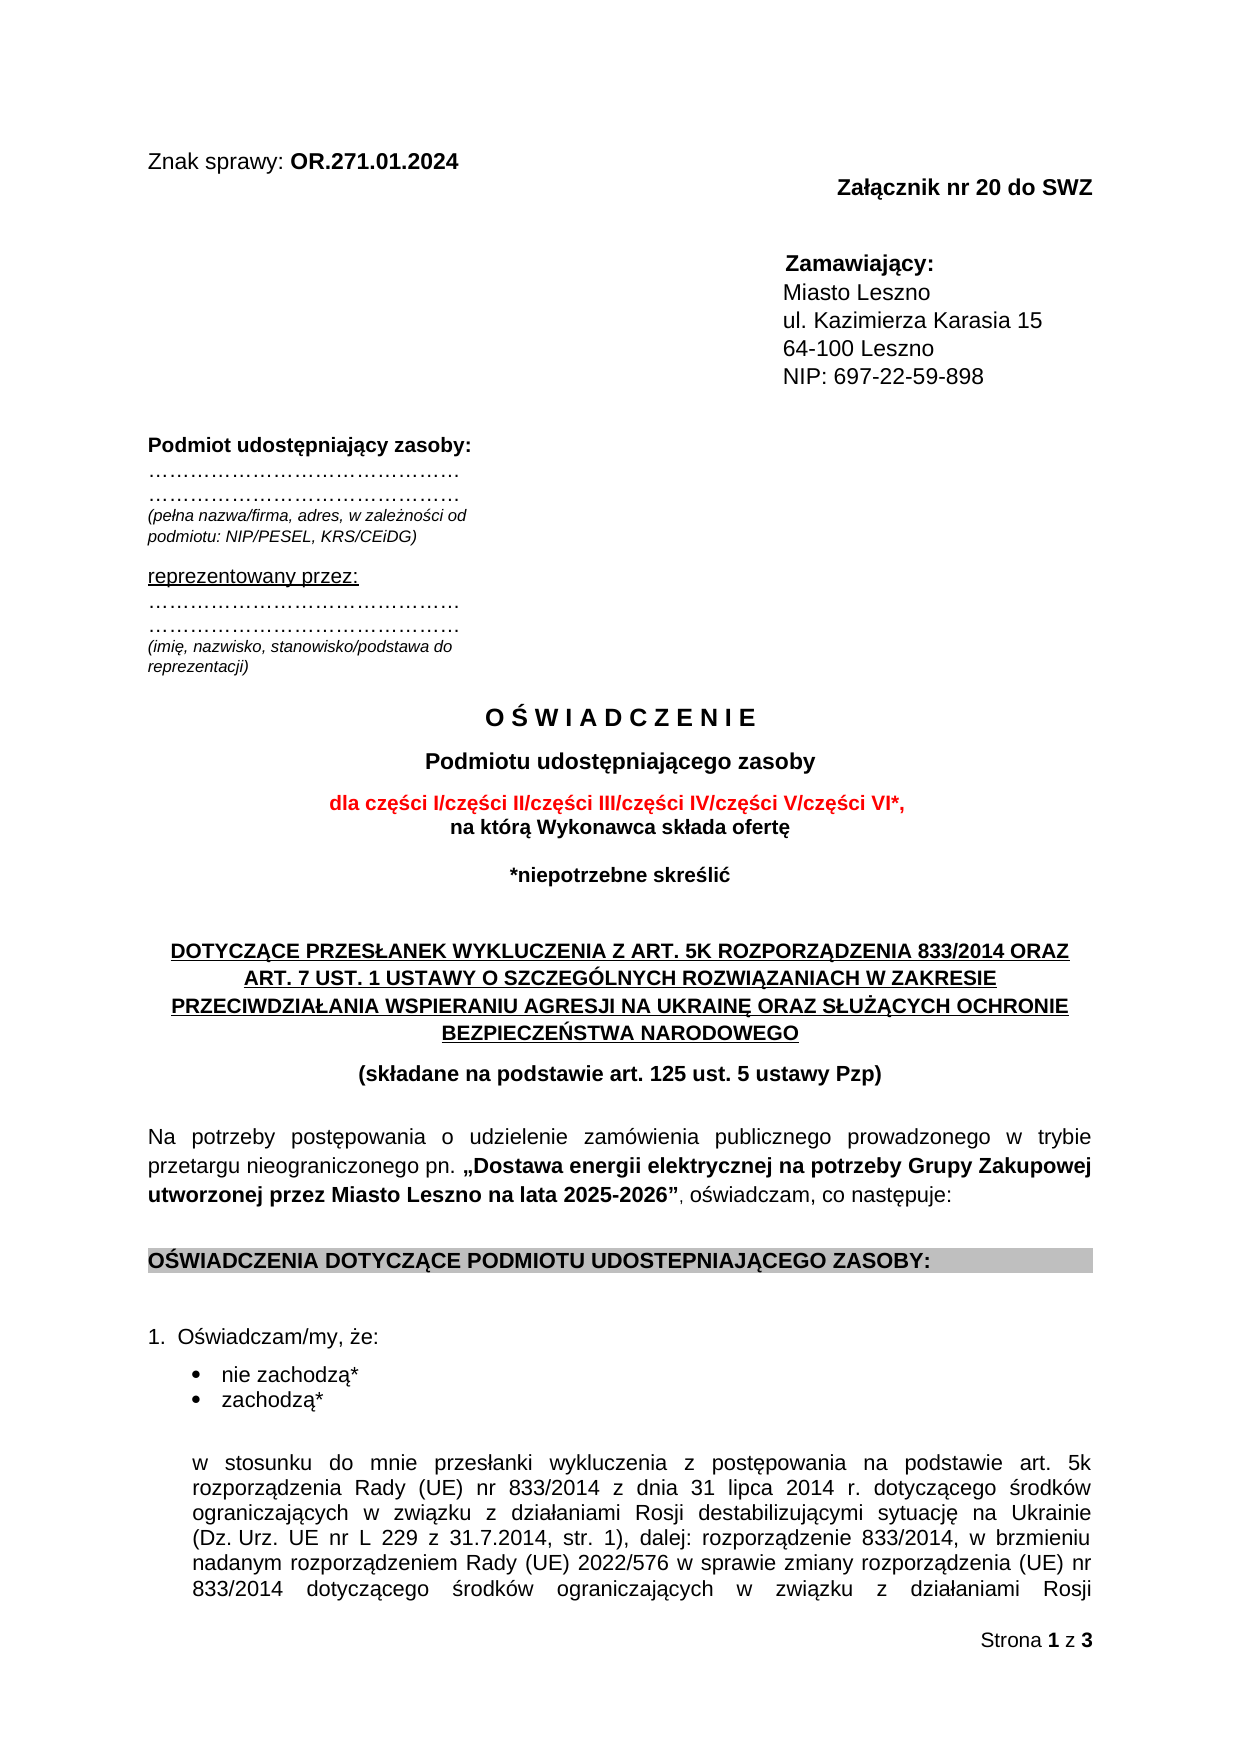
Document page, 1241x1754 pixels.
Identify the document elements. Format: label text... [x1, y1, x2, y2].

list Oświadczam/my, że: [148, 1324, 1093, 1349]
text DOTYCZĄCE PRZESŁANEK WYKLUCZENIA Z ART. 5K ROZPORZĄDZENIA 833/2014 ORAZ ART. 7 UST. 1 USTAWY o szczególnych rozwiązaniach w zakresie przeciwdziałania wspieraniu agresji na Ukrainę oraz służących ochronie bezpieczeństwa narodowego [148, 939, 1093, 1045]
text *niepotrzebne skreślić [148, 863, 1093, 887]
text Znak sprawy: OR.271.01.2024 [148, 148, 1093, 174]
text OŚWIADCZENIA DOTYCZĄCE PODMIOTU UDOSTEPNIAJĄCEGO ZASOBY: [148, 1248, 1093, 1273]
text Podmiot udostępniający zasoby: [148, 433, 1093, 457]
text (imię, nazwisko, stanowisko/podstawa do reprezentacji) [148, 637, 472, 676]
text NIP: 697-22-59-898 [709, 363, 1093, 389]
text 64-100 Leszno [709, 335, 1093, 361]
text dla części I/części II/części III/części IV/części V/części VI*, na którą Wykonawca składa ofertę [148, 791, 1093, 839]
text (składane na podstawie art. 125 ust. 5 ustawy Pzp) [148, 1061, 1093, 1086]
text Podmiotu udostępniającego zasoby [148, 748, 1093, 774]
text Zamawiający: [694, 250, 1093, 277]
text ul. Kazimierza Karasia 15 [709, 307, 1093, 333]
text O Ś W I A D C Z E N I E [148, 703, 1093, 731]
text Na potrzeby postępowania o udzielenie zamówienia publicznego prowadzonego w trybie przetargu nieograniczonego pn. „Dostawa energii elektrycznej na potrzeby Grupy Zakupowej utworzonej przez Miasto Leszno na lata 2025-2026”, oświadczam, co następuje: [148, 1124, 1093, 1207]
text Załącznik nr 20 do SWZ [148, 174, 1093, 200]
text reprezentowany przez: [148, 563, 1093, 587]
list nie zachodzą* [192, 1361, 1093, 1387]
text (pełna nazwa/firma, adres, w zależności od podmiotu: NIP/PESEL, KRS/CEiDG) [148, 506, 472, 546]
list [192, 1449, 1093, 1601]
text Miasto Leszno [709, 278, 1093, 305]
text ……………………………………………………………………………… [148, 589, 472, 637]
list zachodzą* [192, 1387, 1093, 1412]
text ……………………………………………………………………………… [148, 458, 472, 506]
